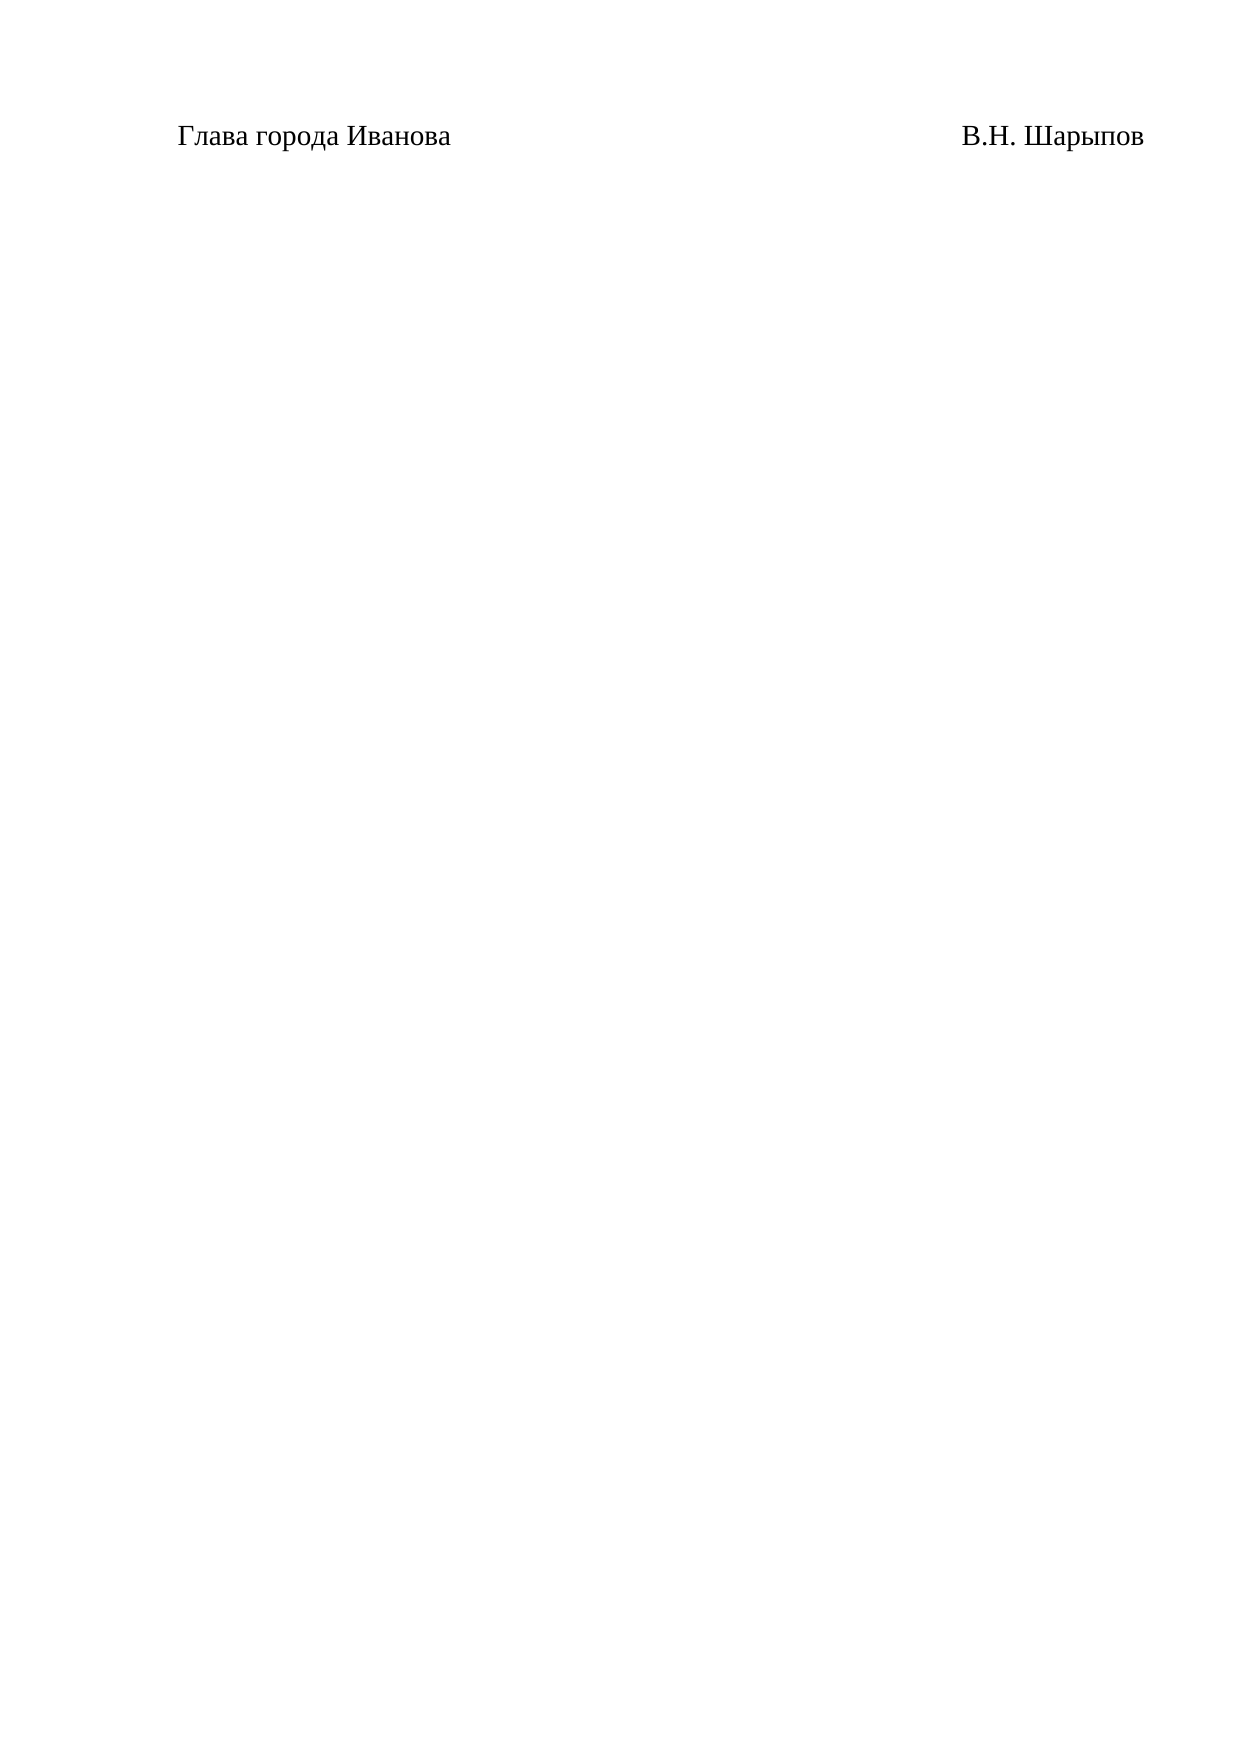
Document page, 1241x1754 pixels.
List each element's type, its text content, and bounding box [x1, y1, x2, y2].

text Глава города Иванова В.Н. Шарыпов [177, 118, 1152, 152]
